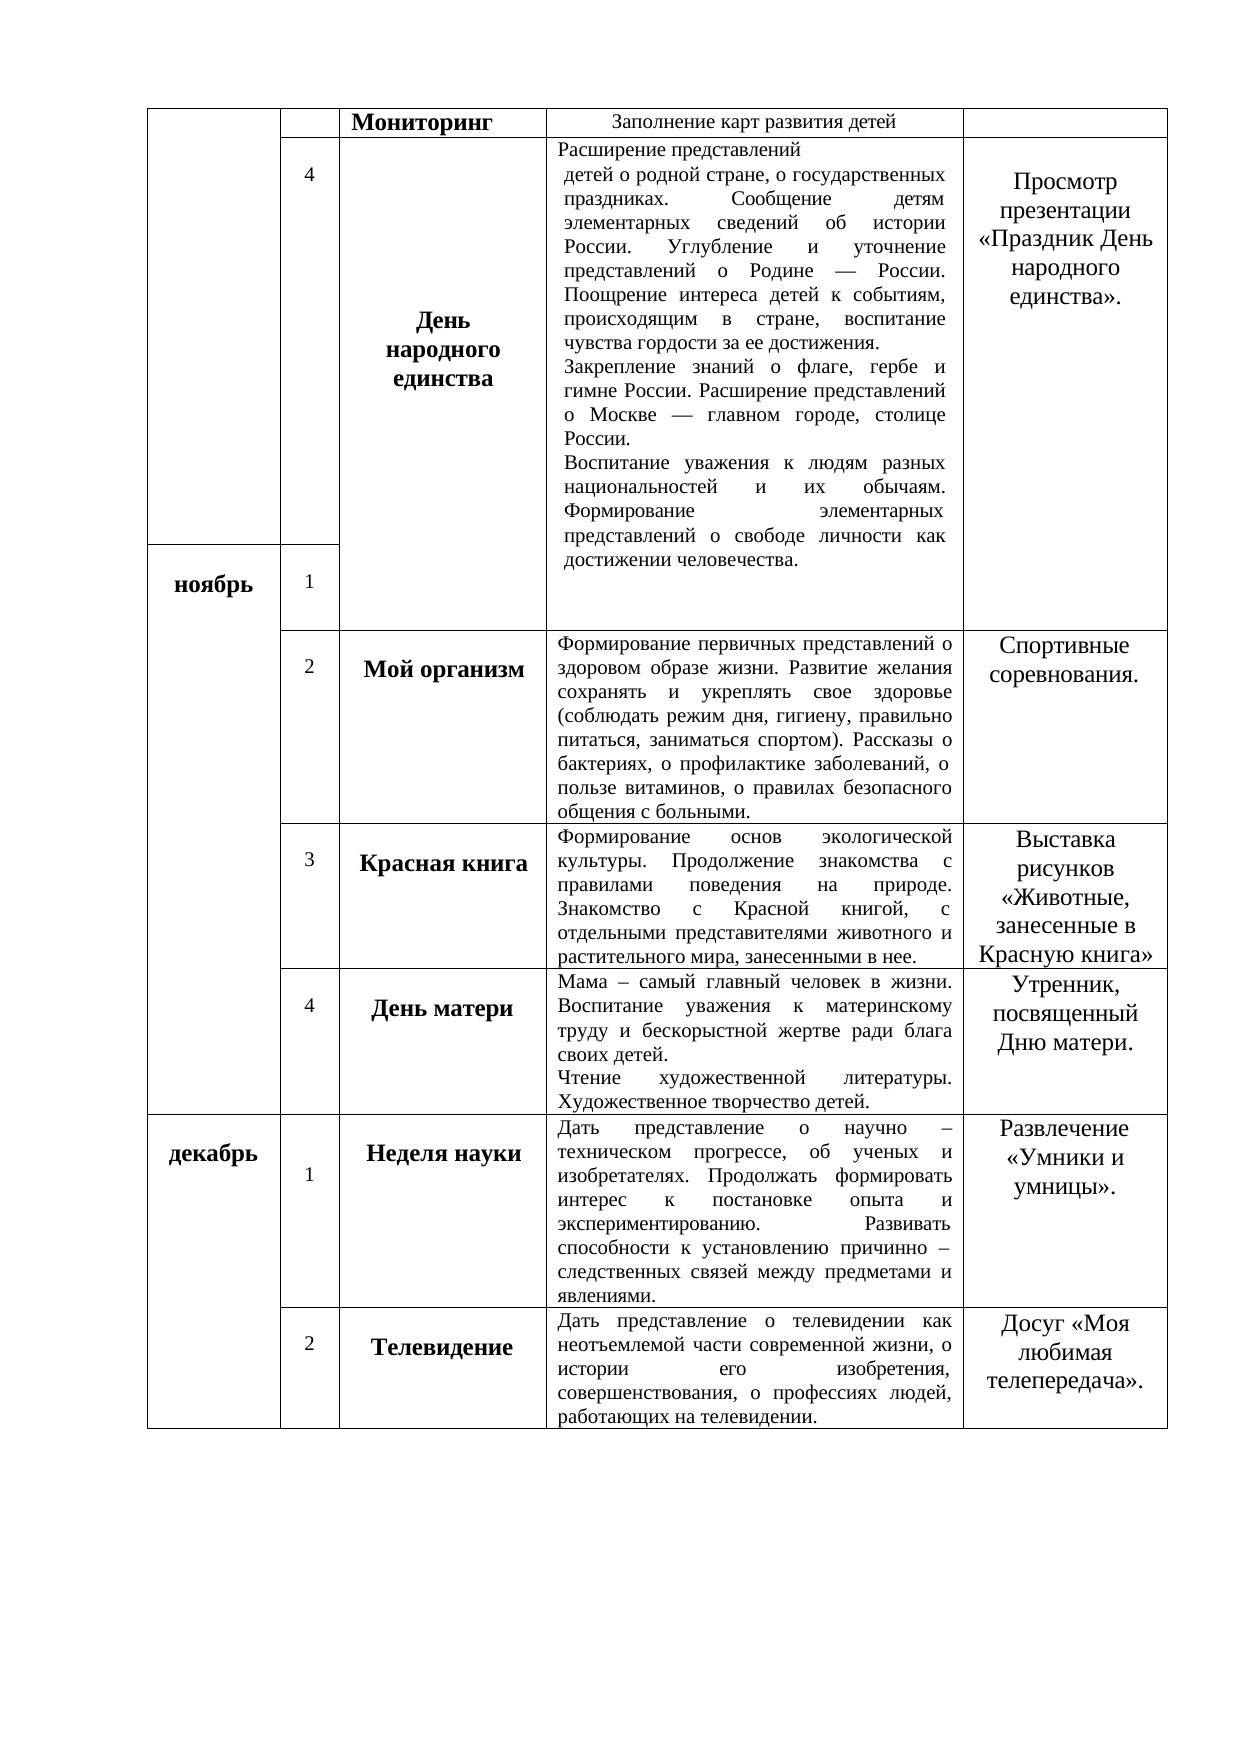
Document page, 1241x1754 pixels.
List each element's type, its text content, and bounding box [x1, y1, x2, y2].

table_cell декабрь [148, 1115, 280, 1428]
table_cell Мама – самый главный человек в жизни. Воспитание уважения к материнскому труду и бескорыстной жертве ради блага своих детей. Чтение художественной литературы. Художественное творчество детей. [547, 969, 963, 1113]
table_cell Развлечение «Умники и умницы». [964, 1115, 1167, 1307]
table_cell 1 [281, 1115, 339, 1307]
table_cell Формирование основ экологической культуры. Продолжение знакомства с правилами поведения на природе. Знакомство с Красной книгой, с отдельными представителями животного и растительного мира, занесенными в нее. [547, 824, 963, 968]
table_cell Досуг «Моя любимая телепередача». [964, 1308, 1167, 1428]
table_cell Дать представление о телевидении как неотъемлемой части современной жизни, о истории его изобретения, совершенствования, о профессиях людей, работающих на телевидении. [547, 1308, 963, 1428]
table_cell Спортивные соревнования. [964, 631, 1167, 823]
table_header Мониторинг [340, 109, 546, 137]
table_cell Дать представление о научно – техническом прогрессе, об ученых и изобретателях. Продолжать формировать интерес к постановке опыта и экспериментированию. Развивать способности к установлению причинно – следственных связей между предметами и явлениями. [547, 1115, 963, 1307]
table_cell Формирование первичных представлений о здоровом образе жизни. Развитие желания сохранять и укреплять свое здоровье (соблюдать режим дня, гигиену, правильно питаться, заниматься спортом). Рассказы о бактериях, о профилактике заболеваний, о пользе витаминов, о правилах безопасного общения с больными. [547, 631, 963, 823]
table_cell Просмотр презентации «Праздник День народного единства». [964, 138, 1167, 629]
table_cell День матери [340, 969, 546, 1113]
table_cell Утренник, посвященный Дню матери. [964, 969, 1167, 1113]
table_cell ноябрь [148, 545, 280, 1113]
table_cell Расширение представлений детей о родной стране, о государственных праздниках. Сообщение детям элементарных сведений об истории России. Углубление и уточнение представлений о Родине — России. Поощрение интереса детей к событиям, происходящим в стране, воспитание чувства гордости за ее достижения. Закрепление знаний о флаге, гербе и гимне России. Расширение представлений о Москве — главном городе, столице России. Воспитание уважения к людям разных национальностей и их обычаям. Формирование элементарных представлений о свободе личности как достижении человечества. [547, 138, 963, 629]
table_cell 1 [281, 545, 339, 629]
table_cell Мой организм [340, 631, 546, 823]
table_cell 4 [281, 969, 339, 1113]
table_cell День народного единства [340, 138, 546, 629]
table_cell Выставка рисунков «Животные, занесенные в Красную книга» [964, 824, 1167, 968]
table_cell 2 [281, 631, 339, 823]
table_cell Красная книга [340, 824, 546, 968]
table_cell Телевидение [340, 1308, 546, 1428]
table_cell 2 [281, 1308, 339, 1428]
table_cell Неделя науки [340, 1115, 546, 1307]
table_header [964, 109, 1167, 137]
table_cell 4 [281, 138, 339, 544]
table_header [281, 109, 339, 137]
table_cell 3 [281, 824, 339, 968]
table_header Заполнение карт развития детей [547, 109, 963, 137]
table_header [148, 109, 280, 544]
